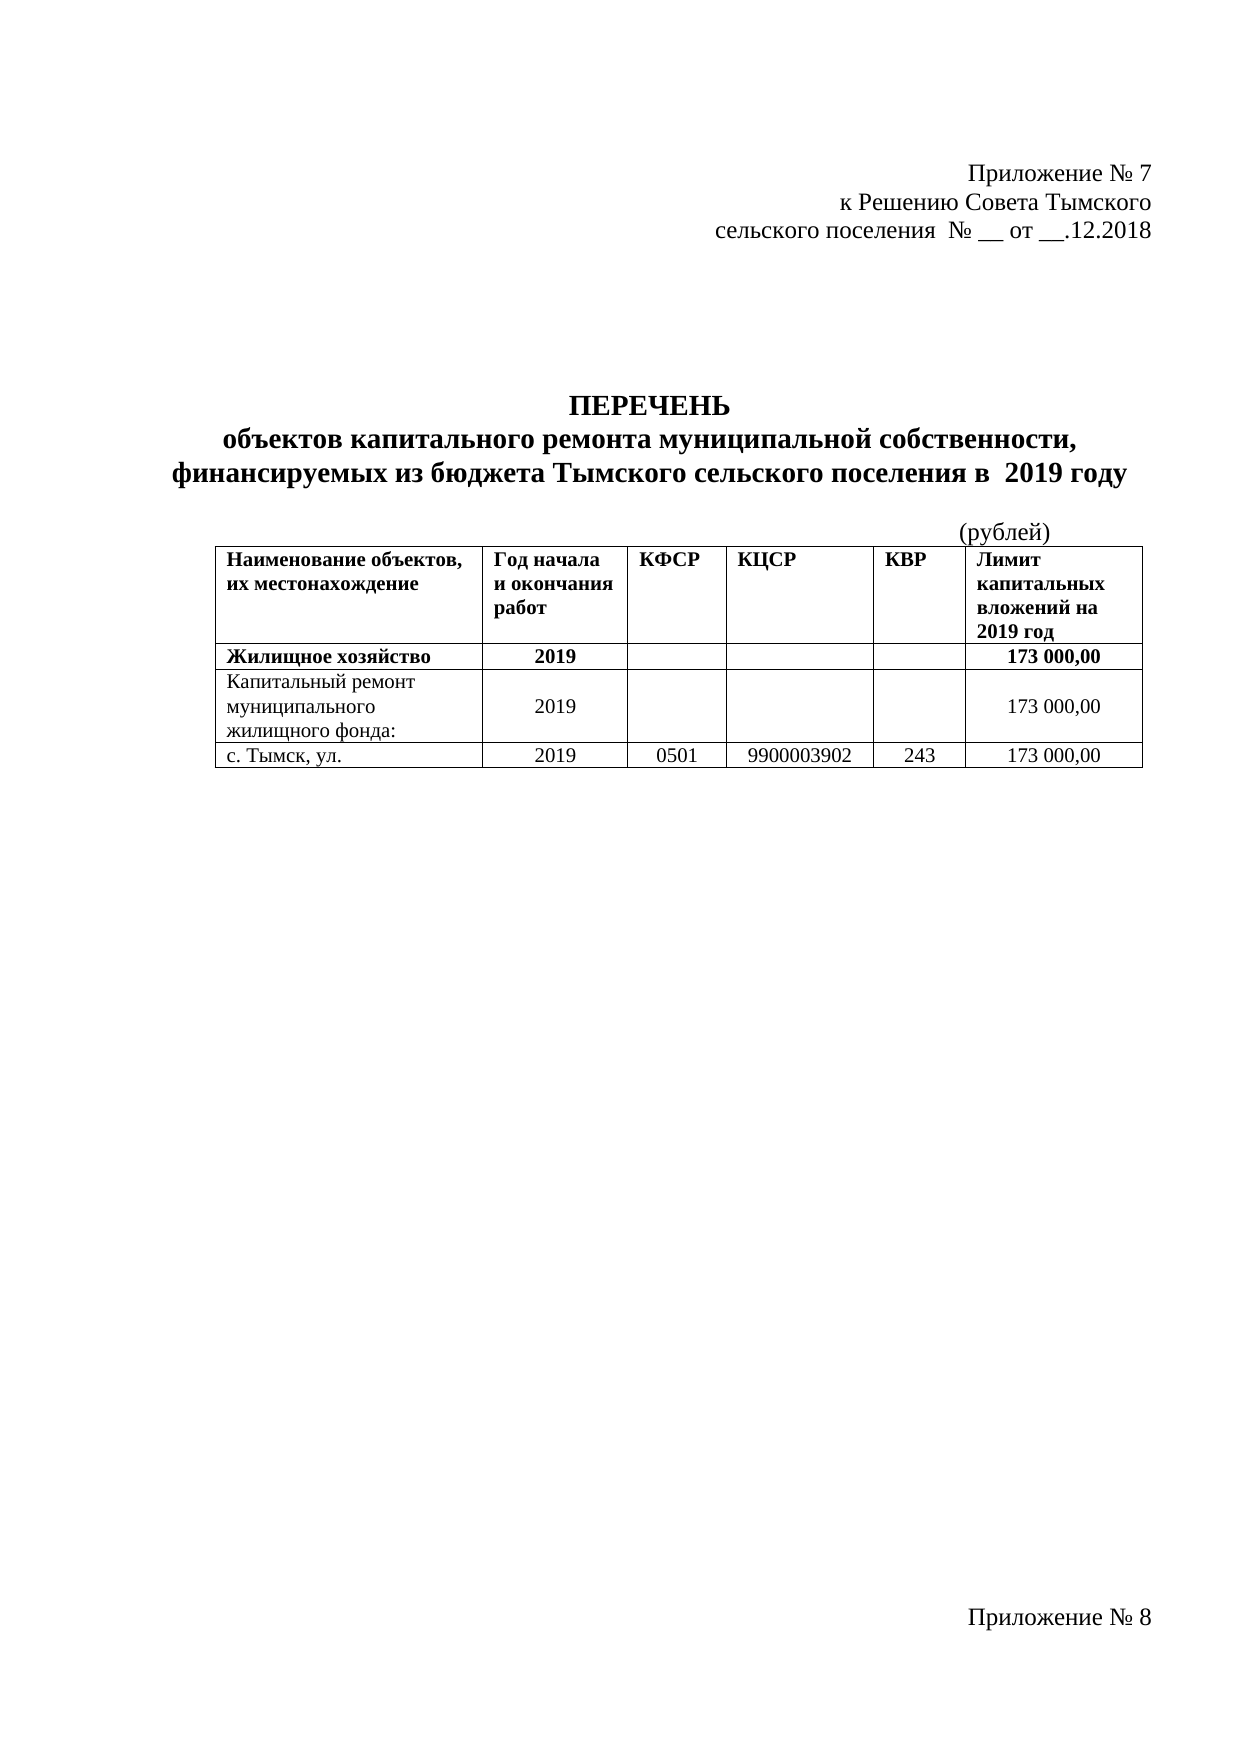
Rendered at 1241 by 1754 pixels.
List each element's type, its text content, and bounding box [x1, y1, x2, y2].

table_cell 173 000,00 [966, 670, 1142, 742]
text объектов капитального ремонта муниципальной собственности, финансируемых из бюджета Тымского сельского поселения в 2019 году [148, 421, 1152, 488]
text (рублей) [148, 517, 1152, 546]
table_cell [727, 670, 873, 742]
table_header Наименование объектов, их местонахождение [216, 547, 482, 643]
table_cell с. Тымск, ул. [216, 743, 482, 767]
table_cell 243 [874, 743, 965, 767]
text к Решению Совета Тымского [148, 187, 1152, 215]
table_cell [874, 644, 965, 668]
table_header Год начала и окончания работ [483, 547, 627, 643]
table_cell [727, 644, 873, 668]
table_cell 173 000,00 [966, 743, 1142, 767]
text Приложение № 8 [148, 1602, 1152, 1630]
table_header КФСР [628, 547, 726, 643]
table_header Лимит капитальных вложений на 2019 год [966, 547, 1142, 643]
table_cell [628, 670, 726, 742]
table_cell 173 000,00 [966, 644, 1142, 668]
table_cell 2019 [483, 670, 627, 742]
table_cell 0501 [628, 743, 726, 767]
table_cell 2019 [483, 644, 627, 668]
table_header КЦСР [727, 547, 873, 643]
text ПЕРЕЧЕНЬ [148, 388, 1152, 421]
table_cell 9900003902 [727, 743, 873, 767]
table_cell 2019 [483, 743, 627, 767]
table_cell [874, 670, 965, 742]
table_header КВР [874, 547, 965, 643]
text сельского поселения № __ от __.12.2018 [148, 215, 1152, 244]
text Приложение № 7 [148, 158, 1152, 187]
table_cell Жилищное хозяйство [216, 644, 482, 668]
table_cell Капитальный ремонт муниципального жилищного фонда: [216, 670, 482, 742]
table_cell [628, 644, 726, 668]
